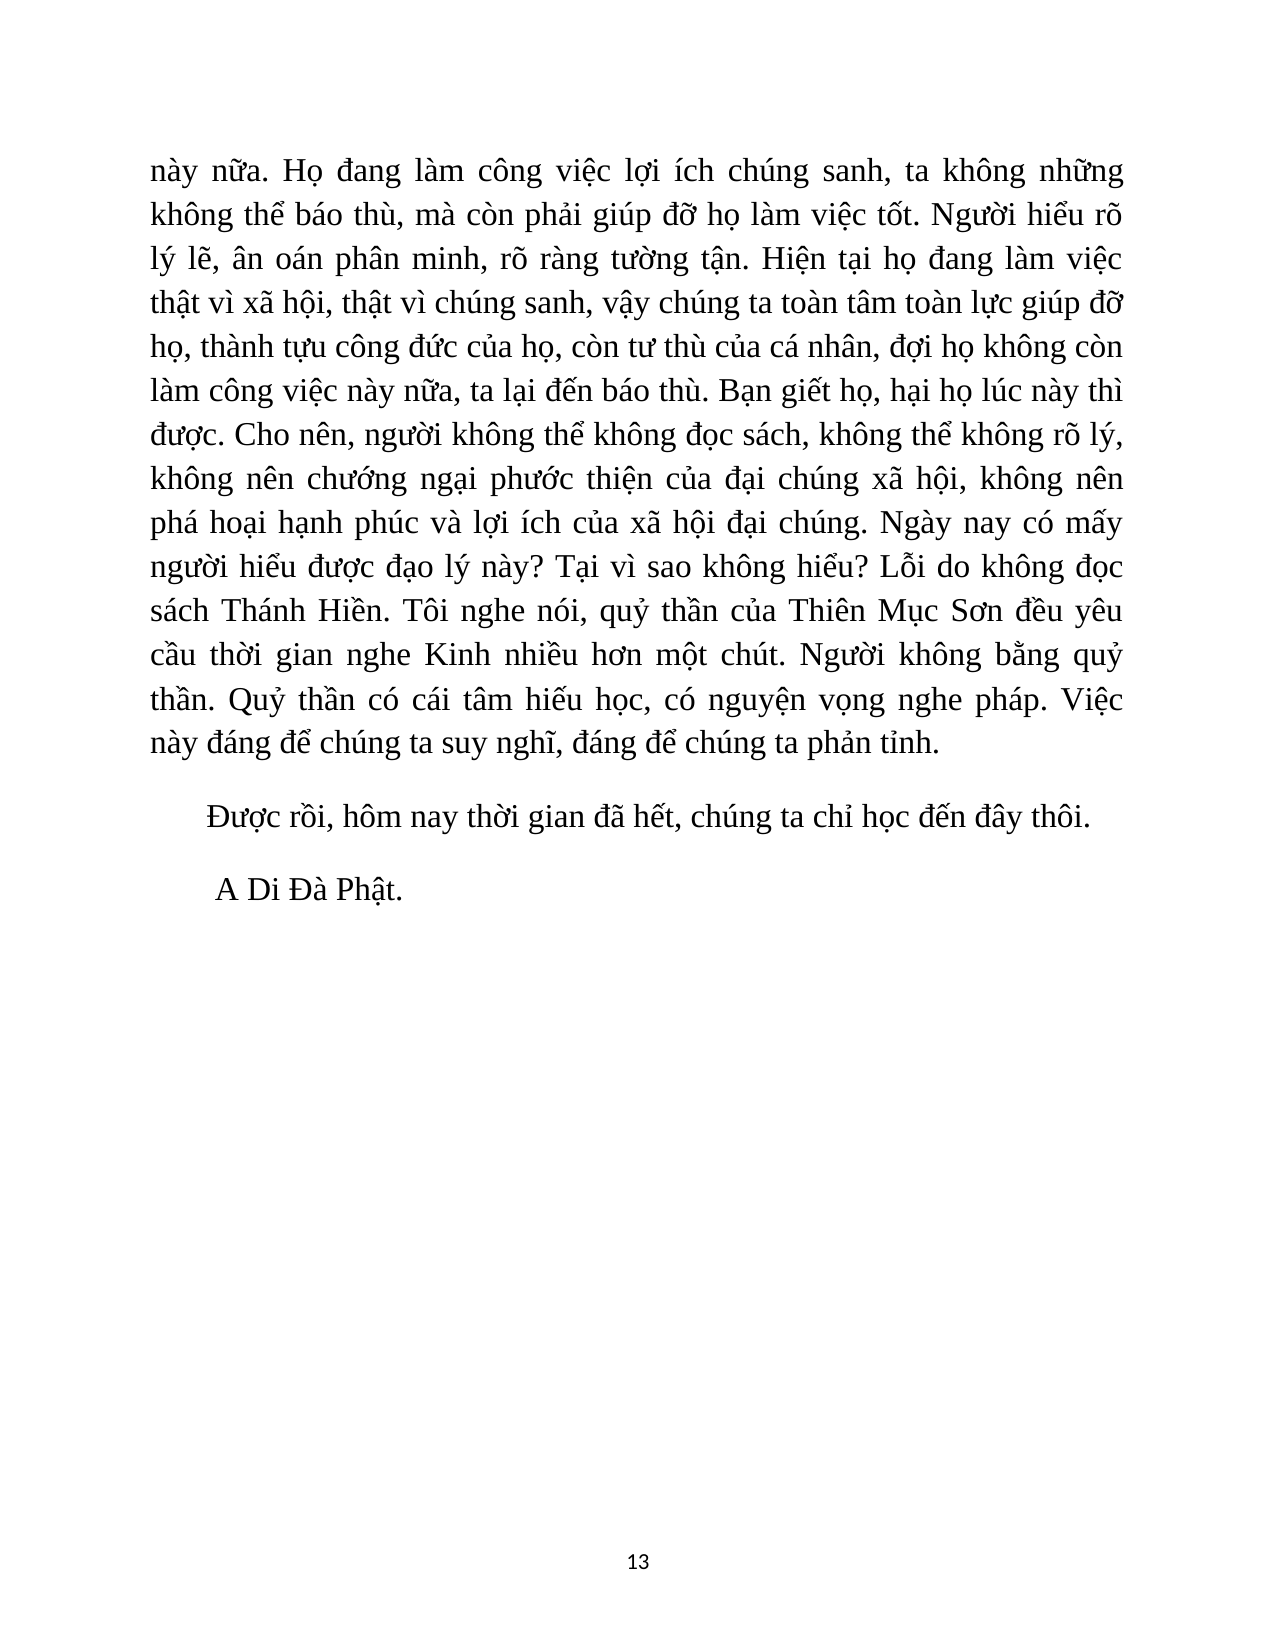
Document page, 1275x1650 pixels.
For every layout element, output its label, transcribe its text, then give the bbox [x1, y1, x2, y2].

text A Di Đà Phật. [150, 869, 1125, 908]
text Được rồi, hôm nay thời gian đã hết, chúng ta chỉ học đến đây thôi. [150, 796, 1125, 834]
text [150, 150, 1125, 761]
